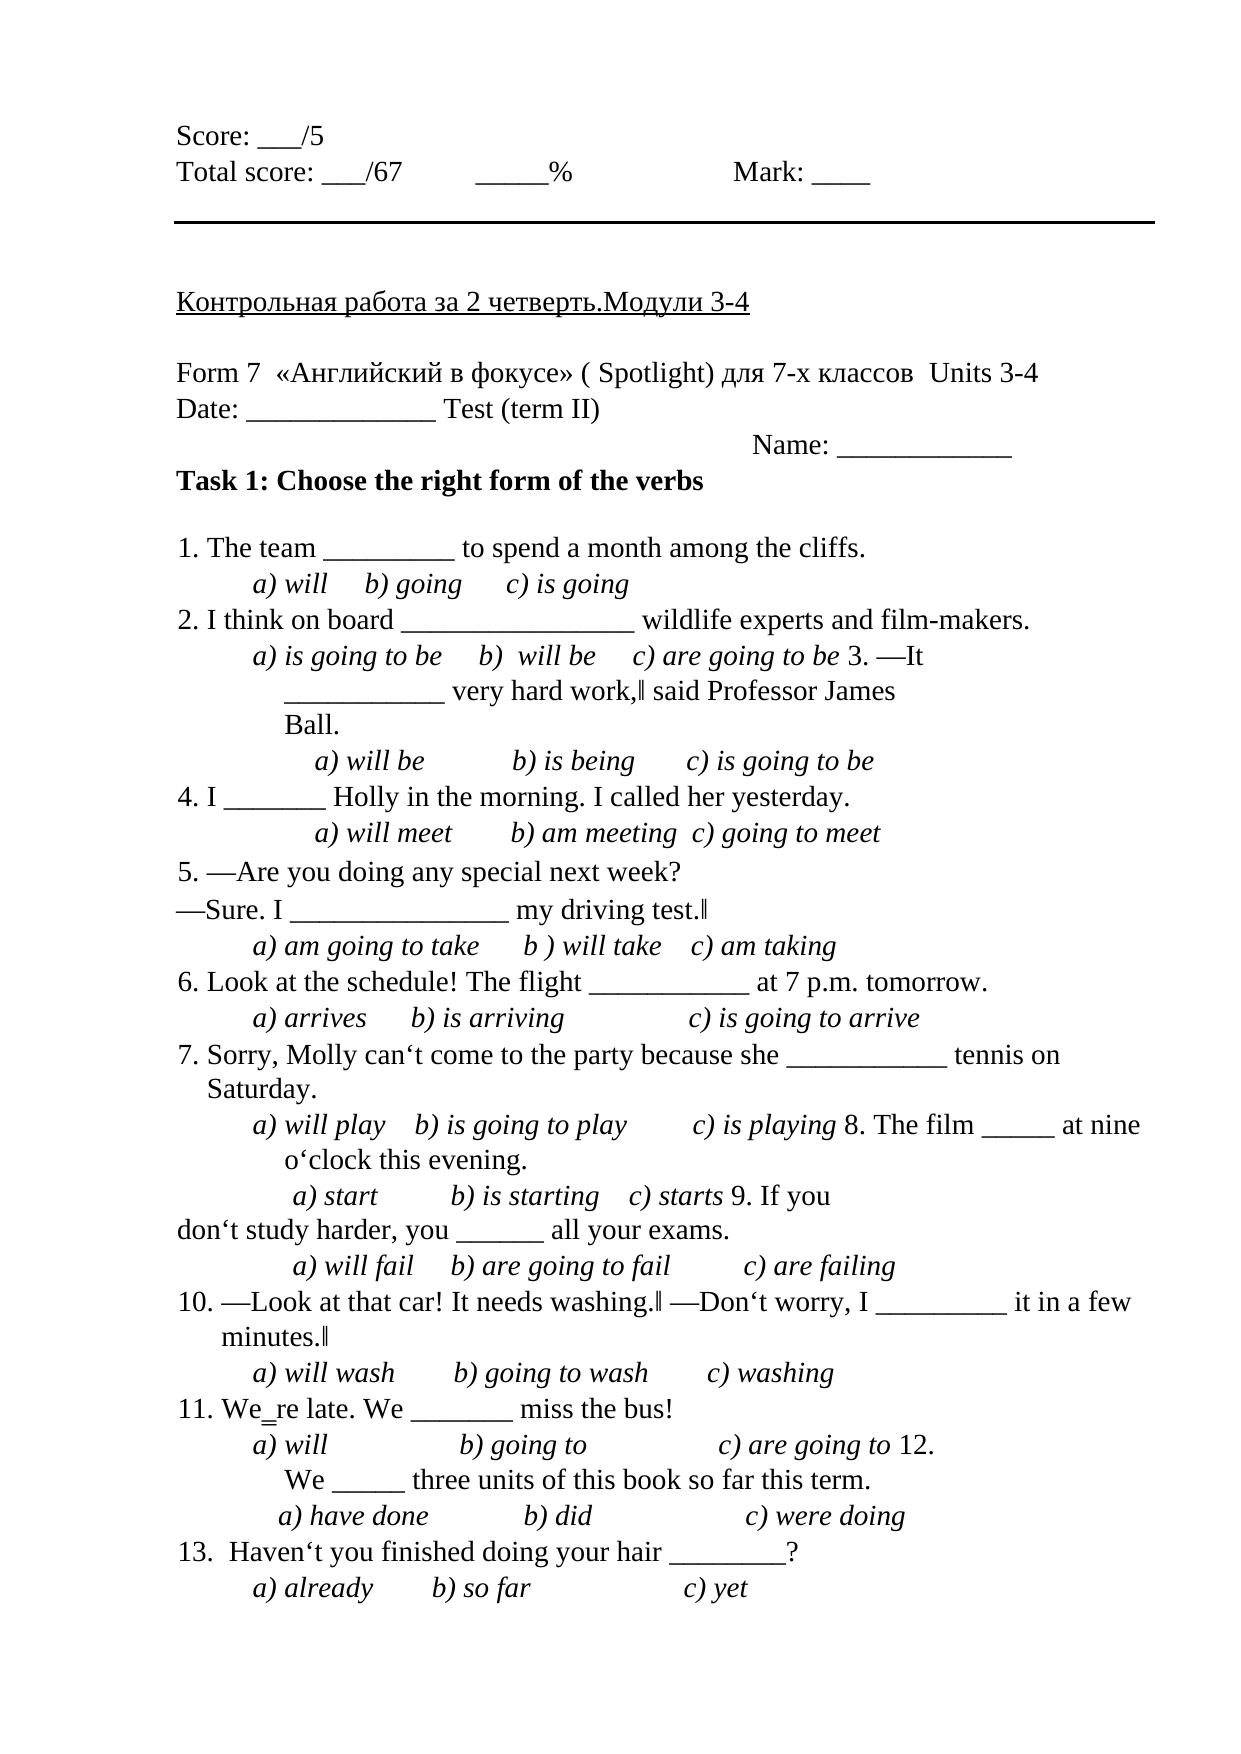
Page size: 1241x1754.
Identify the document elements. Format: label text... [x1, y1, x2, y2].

text Total score: ___/67 _____% Mark: ____ [176, 154, 1158, 188]
list will play b) is going to play c) is playing 8. The film _____ at nine o‘clock this evening. [252, 1107, 1172, 1175]
text Form 7 «Английский в фокусе» ( Spotlight) для 7-х классов Units 3-4 [176, 355, 1158, 389]
list Sorry, Molly can‘t come to the party because she ___________ tennis on Saturday. [177, 1037, 1158, 1105]
list We‗re late. We _______ miss the bus! [177, 1391, 1158, 1425]
text a) will fail b) are going to fail c) are failing [176, 1248, 1172, 1282]
list will b) going c) is going [252, 566, 940, 599]
text Task 1: Choose the right form of the verbs [176, 463, 1174, 497]
text a) will meet b) am meeting c) going to meet [176, 815, 1172, 849]
list will b) going to c) are going to 12. We _____ three units of this book so far this term. [252, 1427, 962, 1495]
text a) have done b) did c) were doing [176, 1498, 1172, 1531]
text a) start b) is starting c) starts 9. If you don‘t study harder, you ______ all your exams. [176, 1178, 837, 1246]
list arrives b) is arriving c) is going to arrive [252, 1001, 1172, 1034]
list Haven‘t you finished doing your hair ________? [177, 1534, 1158, 1568]
list Look at the schedule! The flight ___________ at 7 p.m. tomorrow. [177, 964, 1158, 998]
text Date: _____________ Test (term II) [176, 391, 1158, 425]
text Score: ___/5 [176, 118, 1158, 152]
list is going to be b) will be c) are going to be 3. ―It ___________ very hard work,‖ said Professor James Ball. [252, 638, 940, 741]
text a) will be b) is being c) is going to be [176, 743, 1172, 777]
list The team _________ to spend a month among the cliffs. [177, 530, 1158, 563]
list I _______ Holly in the morning. I called her yesterday. [177, 779, 1158, 813]
list ―Are you doing any special next week? [177, 854, 1158, 887]
text Name: ____________ [176, 427, 1158, 461]
text ―Sure. I _______________ my driving test.‖ [176, 892, 1158, 926]
subtitle Контрольная работа за 2 четверть.Модули 3-4 [176, 284, 1202, 318]
list will wash b) going to wash c) washing [252, 1355, 962, 1389]
list am going to take b ) will take c) am taking [252, 928, 1172, 962]
list I think on board ________________ wildlife experts and film-makers. [177, 602, 1158, 636]
list ―Look at that car! It needs washing.‖ ―Don‘t worry, I _________ it in a few minutes.‖ [177, 1284, 1158, 1353]
list already b) so far c) yet [252, 1570, 1172, 1604]
